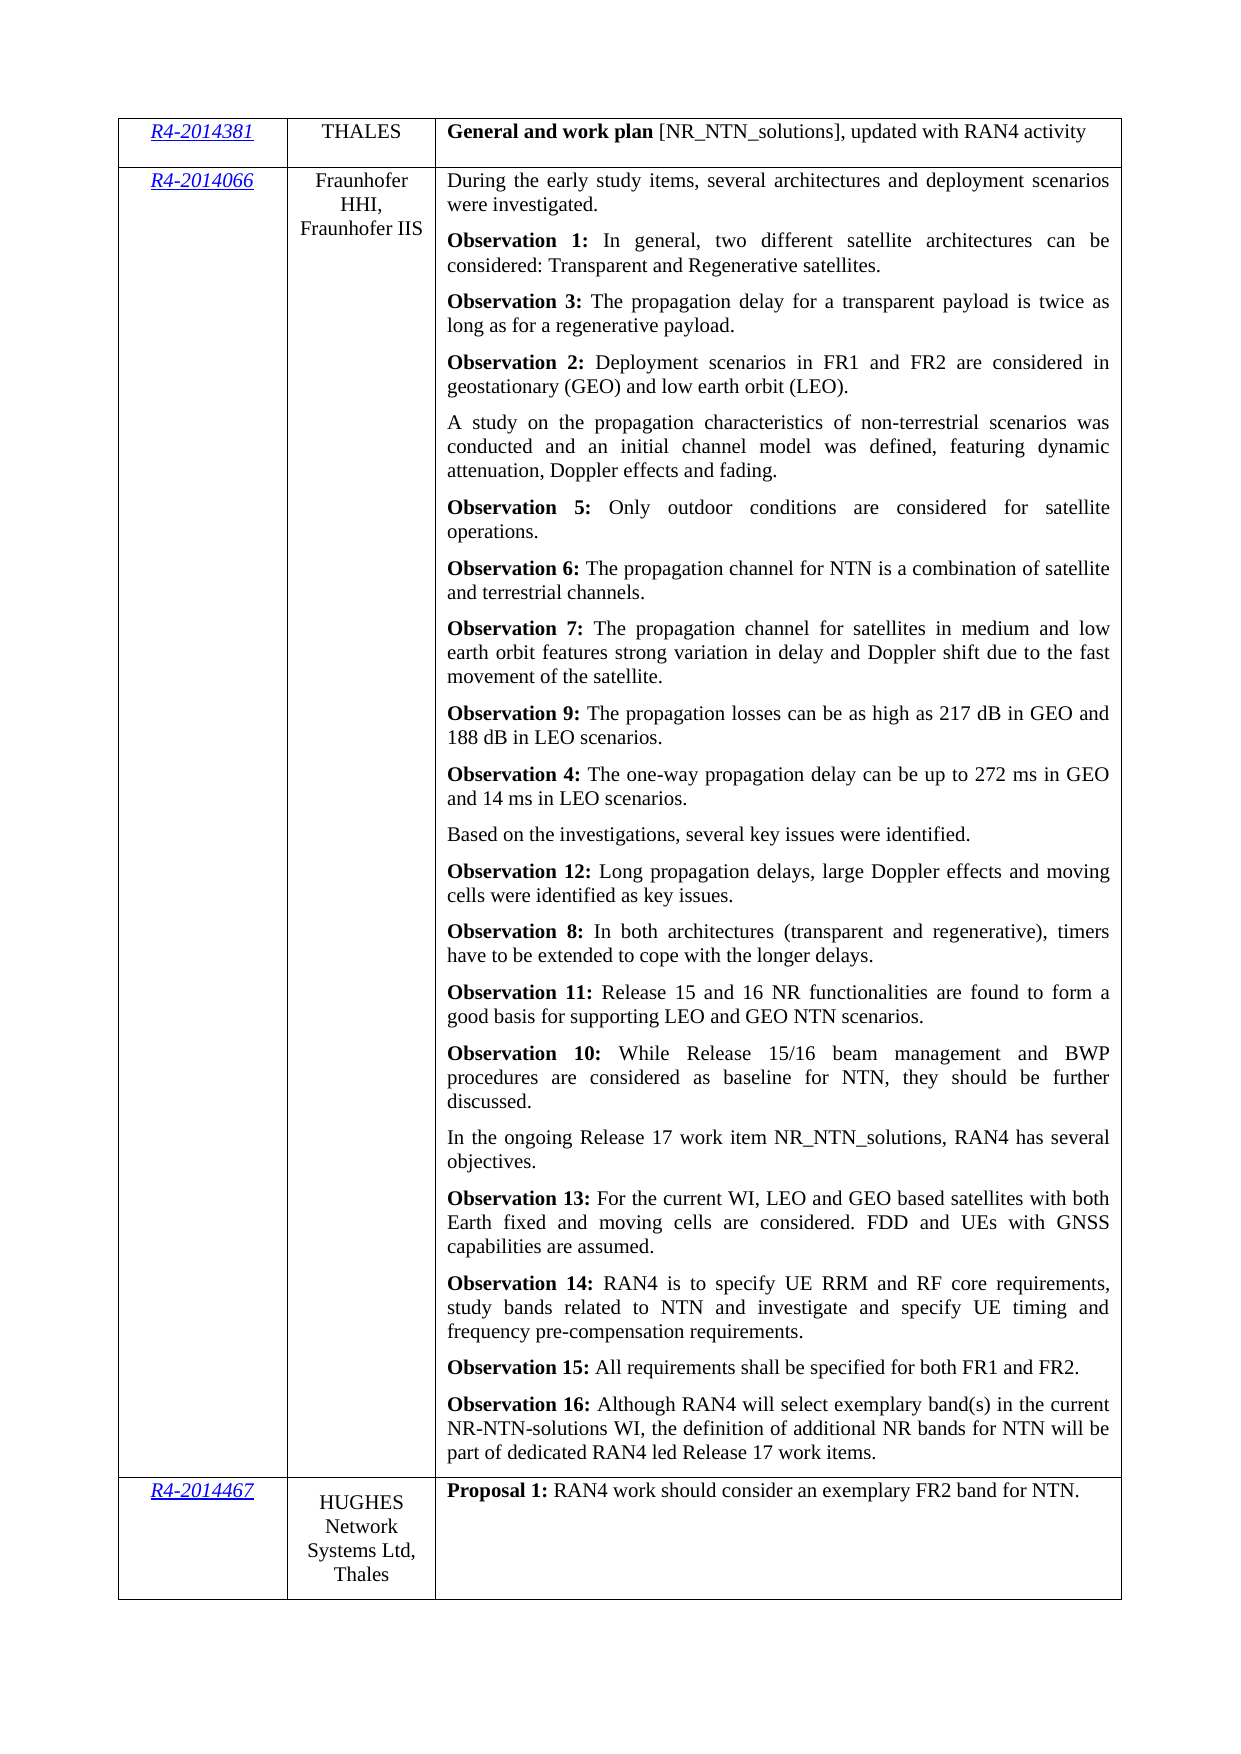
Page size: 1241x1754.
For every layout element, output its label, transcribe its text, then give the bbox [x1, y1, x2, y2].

table_cell HUGHES Network Systems Ltd, Thales [288, 1478, 435, 1599]
table_cell General and work plan [NR_NTN_solutions], updated with RAN4 activity [436, 119, 1121, 167]
table_cell Proposal 1: RAN4 work should consider an exemplary FR2 band for NTN. [436, 1478, 1121, 1599]
table_cell R4-2014381 [119, 119, 287, 167]
table_cell During the early study items, several architectures and deployment scenarios were investigated. Observation 1: In general, two different satellite architectures can be considered: Transparent and Regenerative satellites. Observation 3: The propagation delay for a transparent payload is twice as long as for a regenerative payload. Observation 2: Deployment scenarios in FR1 and FR2 are considered in geostationary (GEO) and low earth orbit (LEO). A study on the propagation characteristics of non-terrestrial scenarios was conducted and an initial channel model was defined, featuring dynamic attenuation, Doppler effects and fading. Observation 5: Only outdoor conditions are considered for satellite operations. Observation 6: The propagation channel for NTN is a combination of satellite and terrestrial channels. Observation 7: The propagation channel for satellites in medium and low earth orbit features strong variation in delay and Doppler shift due to the fast movement of the satellite. Observation 9: The propagation losses can be as high as 217 dB in GEO and 188 dB in LEO scenarios. Observation 4: The one-way propagation delay can be up to 272 ms in GEO and 14 ms in LEO scenarios. Based on the investigations, several key issues were identified. Observation 12: Long propagation delays, large Doppler effects and moving cells were identified as key issues. Observation 8: In both architectures (transparent and regenerative), timers have to be extended to cope with the longer delays. Observation 11: Release 15 and 16 NR functionalities are found to form a good basis for supporting LEO and GEO NTN scenarios. Observation 10: While Release 15/16 beam management and BWP procedures are considered as baseline for NTN, they should be further discussed. In the ongoing Release 17 work item NR_NTN_solutions, RAN4 has several objectives. Observation 13: For the current WI, LEO and GEO based satellites with both Earth fixed and moving cells are considered. FDD and UEs with GNSS capabilities are assumed. Observation 14: RAN4 is to specify UE RRM and RF core requirements, study bands related to NTN and investigate and specify UE timing and frequency pre-compensation requirements. Observation 15: All requirements shall be specified for both FR1 and FR2. Observation 16: Although RAN4 will select exemplary band(s) in the current NR-NTN-solutions WI, the definition of additional NR bands for NTN will be part of dedicated RAN4 led Release 17 work items. [436, 168, 1121, 1477]
table_cell R4-2014066 [119, 168, 287, 1477]
table_cell R4-2014467 [119, 1478, 287, 1599]
table_cell Fraunhofer HHI, Fraunhofer IIS [288, 168, 435, 1477]
table_cell THALES [288, 119, 435, 167]
